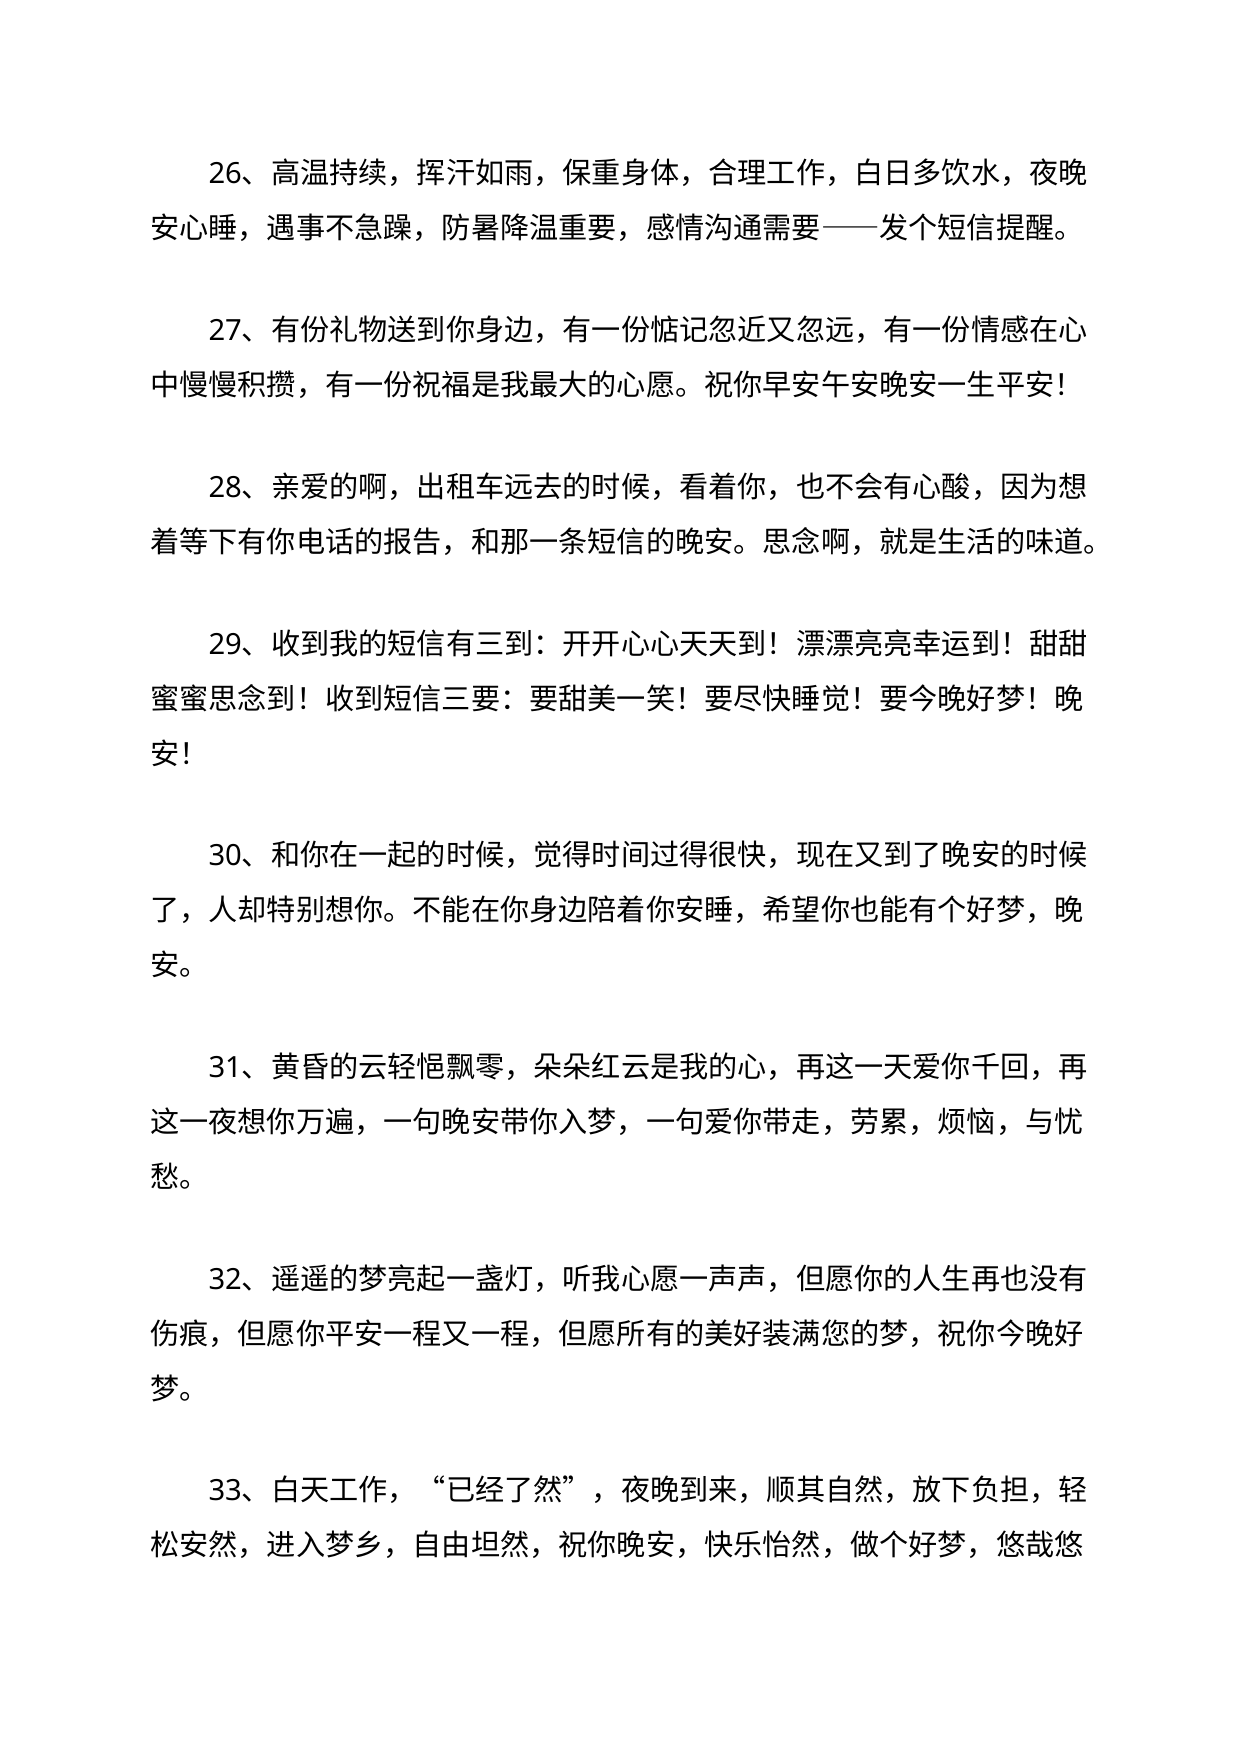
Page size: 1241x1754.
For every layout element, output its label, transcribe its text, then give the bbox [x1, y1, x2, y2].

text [150, 1467, 1090, 1564]
text 31、黄昏的云轻悒飘零，朵朵红云是我的心，再这一天爱你千回，再这一夜想你万遍，一句晚安带你入梦，一句爱你带走，劳累，烦恼，与忧愁。 [150, 1044, 1090, 1196]
text 30、和你在一起的时候，觉得时间过得很快，现在又到了晚安的时候了，人却特别想你。不能在你身边陪着你安睡，希望你也能有个好梦，晚安。 [150, 832, 1090, 984]
text 27、有份礼物送到你身边，有一份惦记忽近又忽远，有一份情感在心中慢慢积攒，有一份祝福是我最大的心愿。祝你早安午安晚安一生平安！ [150, 307, 1090, 404]
text 29、收到我的短信有三到：开开心心天天到！漂漂亮亮幸运到！甜甜蜜蜜思念到！收到短信三要：要甜美一笑！要尽快睡觉！要今晚好梦！晚安！ [150, 620, 1090, 772]
text 32、遥遥的梦亮起一盏灯，听我心愿一声声，但愿你的人生再也没有伤痕，但愿你平安一程又一程，但愿所有的美好装满您的梦，祝你今晚好梦。 [150, 1255, 1090, 1407]
text 28、亲爱的啊，出租车远去的时候，看着你，也不会有心酸，因为想着等下有你电话的报告，和那一条短信的晚安。思念啊，就是生活的味道。 [150, 463, 1090, 561]
text 26、高温持续，挥汗如雨，保重身体，合理工作，白日多饮水，夜晚安心睡，遇事不急躁，防暑降温重要，感情沟通需要——发个短信提醒。 [150, 150, 1090, 247]
